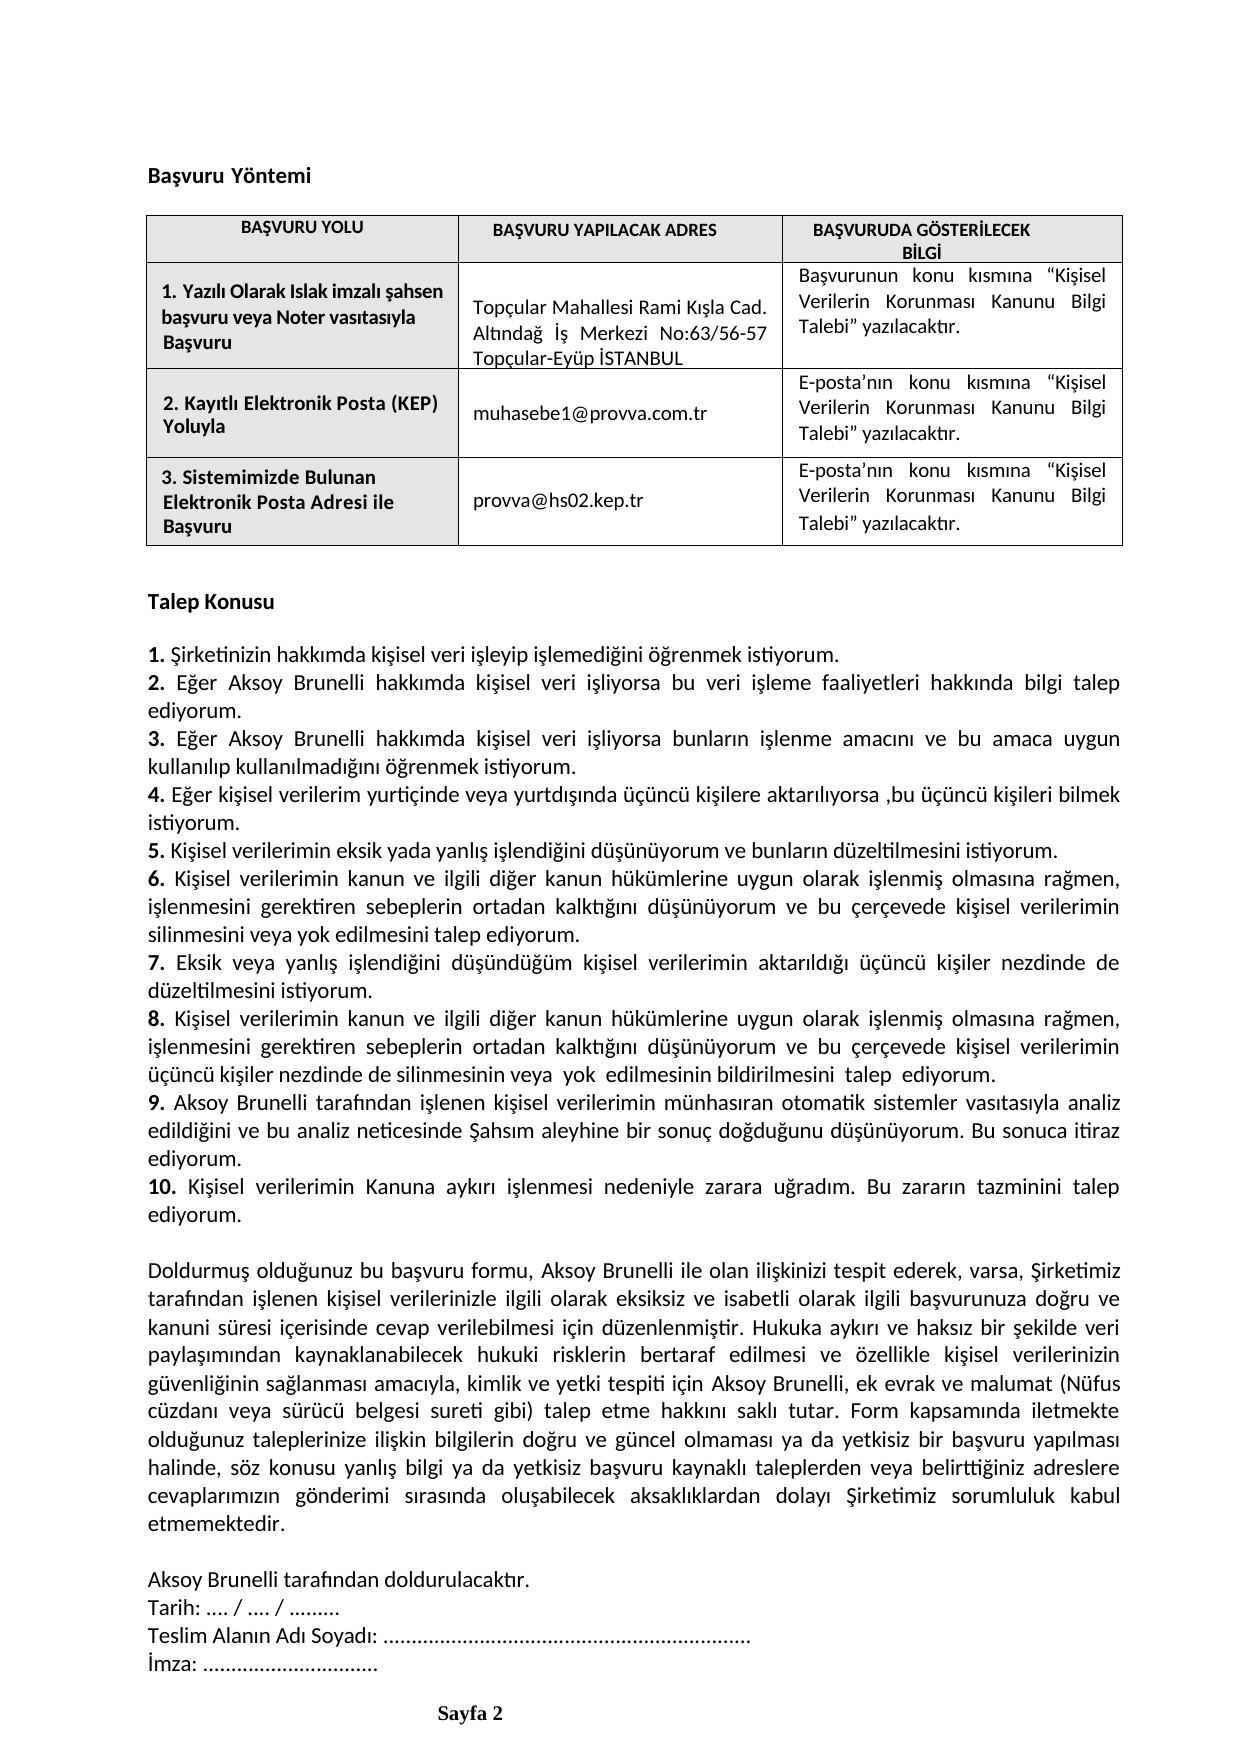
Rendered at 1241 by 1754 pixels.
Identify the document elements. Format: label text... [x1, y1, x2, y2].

text 7. Eksik veya yanlış işlendiğini düşündüğüm kişisel verilerimin aktarıldığı üçüncü kişiler nezdinde de düzeltilmesini istiyorum. [148, 948, 1121, 1004]
table_header BAŞVURUDA GÖSTERİLECEK BİLGİ [783, 216, 1122, 262]
table_cell E-posta’nın konu kısmına “Kişisel Verilerin Korunması Kanunu Bilgi Talebi” yazılacaktır. [783, 369, 1122, 457]
text 9. Aksoy Brunelli tarafından işlenen kişisel verilerimin münhasıran otomatik sistemler vasıtasıyla analiz edildiğini ve bu analiz neticesinde Şahsım aleyhine bir sonuç doğduğunu düşünüyorum. Bu sonuca itiraz ediyorum. [148, 1088, 1121, 1172]
text 4. Eğer kişisel verilerim yurtiçinde veya yurtdışında üçüncü kişilere aktarılıyorsa ,bu üçüncü kişileri bilmek istiyorum. [148, 780, 1121, 836]
text 3. Eğer Aksoy Brunelli hakkımda kişisel veri işliyorsa bunların işlenme amacını ve bu amaca uygun kullanılıp kullanılmadığını öğrenmek istiyorum. [148, 724, 1121, 780]
text Teslim Alanın Adı Soyadı: ................................................................. [148, 1621, 1121, 1649]
table_cell 1. Yazılı Olarak Islak imzalı şahsen başvuru veya Noter vasıtasıyla Başvuru [147, 263, 458, 368]
text 8. Kişisel verilerimin kanun ve ilgili diğer kanun hükümlerine uygun olarak işlenmiş olmasına rağmen, işlenmesini gerektiren sebeplerin ortadan kalktığını düşünüyorum ve bu çerçevede kişisel verilerimin üçüncü kişiler nezdinde de silinmesinin veya yok edilmesinin bildirilmesini talep ediyorum. [148, 1004, 1121, 1088]
text 5. Kişisel verilerimin eksik yada yanlış işlendiğini düşünüyorum ve bunların düzeltilmesini istiyorum. [148, 836, 1121, 864]
table_header BAŞVURU YAPILACAK ADRES [459, 216, 782, 262]
text İmza: ............................... [148, 1649, 1121, 1677]
text Aksoy Brunelli tarafından doldurulacaktır. [148, 1565, 1121, 1593]
table_header BAŞVURU YOLU [147, 216, 458, 262]
text 10. Kişisel verilerimin Kanuna aykırı işlenmesi nedeniyle zarara uğradım. Bu zararın tazminini talep ediyorum. [148, 1172, 1121, 1228]
table_cell Topçular Mahallesi Rami Kışla Cad. Altındağ İş Merkezi No:63/56-57 Topçular-Eyüp İSTANBUL [459, 263, 782, 368]
text Başvuru Yöntemi [148, 162, 1240, 190]
table_cell Başvurunun konu kısmına “Kişisel Verilerin Korunması Kanunu Bilgi Talebi” yazılacaktır. [783, 263, 1122, 368]
table_cell 3. Sistemimizde Bulunan Elektronik Posta Adresi ile Başvuru [147, 458, 458, 545]
text 6. Kişisel verilerimin kanun ve ilgili diğer kanun hükümlerine uygun olarak işlenmiş olmasına rağmen, işlenmesini gerektiren sebeplerin ortadan kalktığını düşünüyorum ve bu çerçevede kişisel verilerimin silinmesini veya yok edilmesini talep ediyorum. [148, 864, 1121, 948]
text Tarih: .... / .... / ......... [148, 1593, 1121, 1621]
table_cell provva@hs02.kep.tr [459, 458, 782, 545]
table_cell 2. Kayıtlı Elektronik Posta (KEP) Yoluyla [147, 369, 458, 457]
text 1. Şirketinizin hakkımda kişisel veri işleyip işlemediğini öğrenmek istiyorum. [148, 640, 1121, 668]
text 2. Eğer Aksoy Brunelli hakkımda kişisel veri işliyorsa bu veri işleme faaliyetleri hakkında bilgi talep ediyorum. [148, 668, 1121, 724]
table_cell E-posta’nın konu kısmına “Kişisel Verilerin Korunması Kanunu Bilgi Talebi” yazılacaktır. [783, 458, 1122, 545]
text Talep Konusu [148, 587, 1121, 615]
text Doldurmuş olduğunuz bu başvuru formu, Aksoy Brunelli ile olan ilişkinizi tespit ederek, varsa, Şirketimiz tarafından işlenen kişisel verilerinizle ilgili olarak eksiksiz ve isabetli olarak ilgili başvurunuza doğru ve kanuni süresi içerisinde cevap verilebilmesi için düzenlenmiştir. Hukuka aykırı ve haksız bir şekilde veri paylaşımından kaynaklanabilecek hukuki risklerin bertaraf edilmesi ve özellikle kişisel verilerinizin güvenliğinin sağlanması amacıyla, kimlik ve yetki tespiti için Aksoy Brunelli, ek evrak ve malumat (Nüfus cüzdanı veya sürücü belgesi sureti gibi) talep etme hakkını saklı tutar. Form kapsamında iletmekte olduğunuz taleplerinize ilişkin bilgilerin doğru ve güncel olmaması ya da yetkisiz bir başvuru yapılması halinde, söz konusu yanlış bilgi ya da yetkisiz başvuru kaynaklı taleplerden veya belirttiğiniz adreslere cevaplarımızın gönderimi sırasında oluşabilecek aksaklıklardan dolayı Şirketimiz sorumluluk kabul etmemektedir. [148, 1257, 1121, 1537]
table_cell muhasebe1@provva.com.tr [459, 369, 782, 457]
